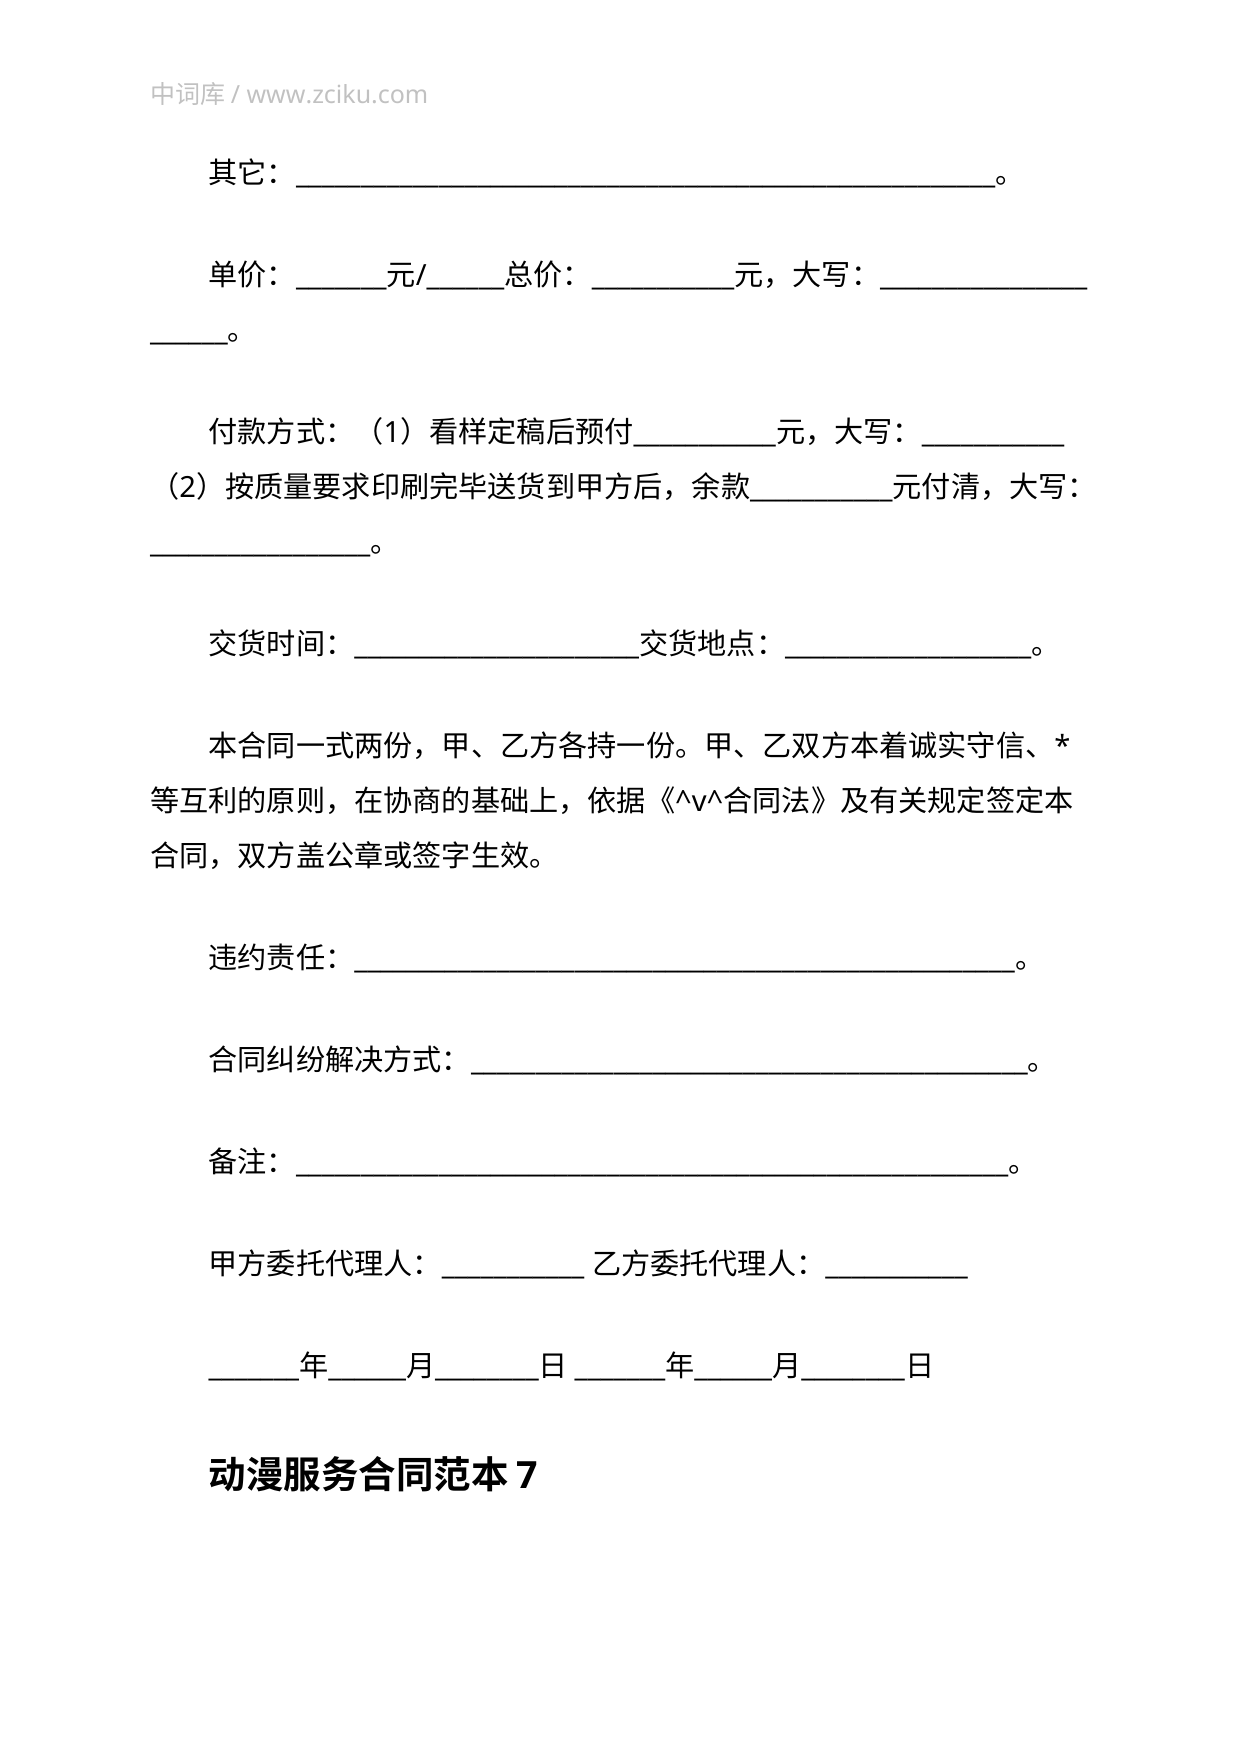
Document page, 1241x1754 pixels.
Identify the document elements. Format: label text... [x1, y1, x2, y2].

text 本合同一式两份，甲、乙方各持一份。甲、乙双方本着诚实守信、*等互利的原则，在协商的基础上，依据《^v^合同法》及有关规定签定本合同，双方盖公章或签字生效。 [150, 723, 1090, 875]
text 单价：_______元/______总价：___________元，大写：______________________。 [150, 252, 1090, 349]
text 违约责任：___________________________________________________。 [150, 935, 1090, 977]
text _______年______月________日 _______年______月________日 [150, 1343, 1090, 1385]
text 付款方式：（1）看样定稿后预付___________元，大写：___________（2）按质量要求印刷完毕送货到甲方后，余款___________元付清，大写：_________________。 [150, 409, 1090, 561]
text 其它：______________________________________________________。 [150, 150, 1090, 192]
text 交货时间：______________________交货地点：___________________。 [150, 621, 1090, 663]
text 甲方委托代理人：___________ 乙方委托代理人：___________ [150, 1241, 1090, 1283]
text 合同纠纷解决方式：___________________________________________。 [150, 1037, 1090, 1079]
text 动漫服务合同范本7 [150, 1444, 1090, 1499]
text 备注：_______________________________________________________。 [150, 1139, 1090, 1181]
